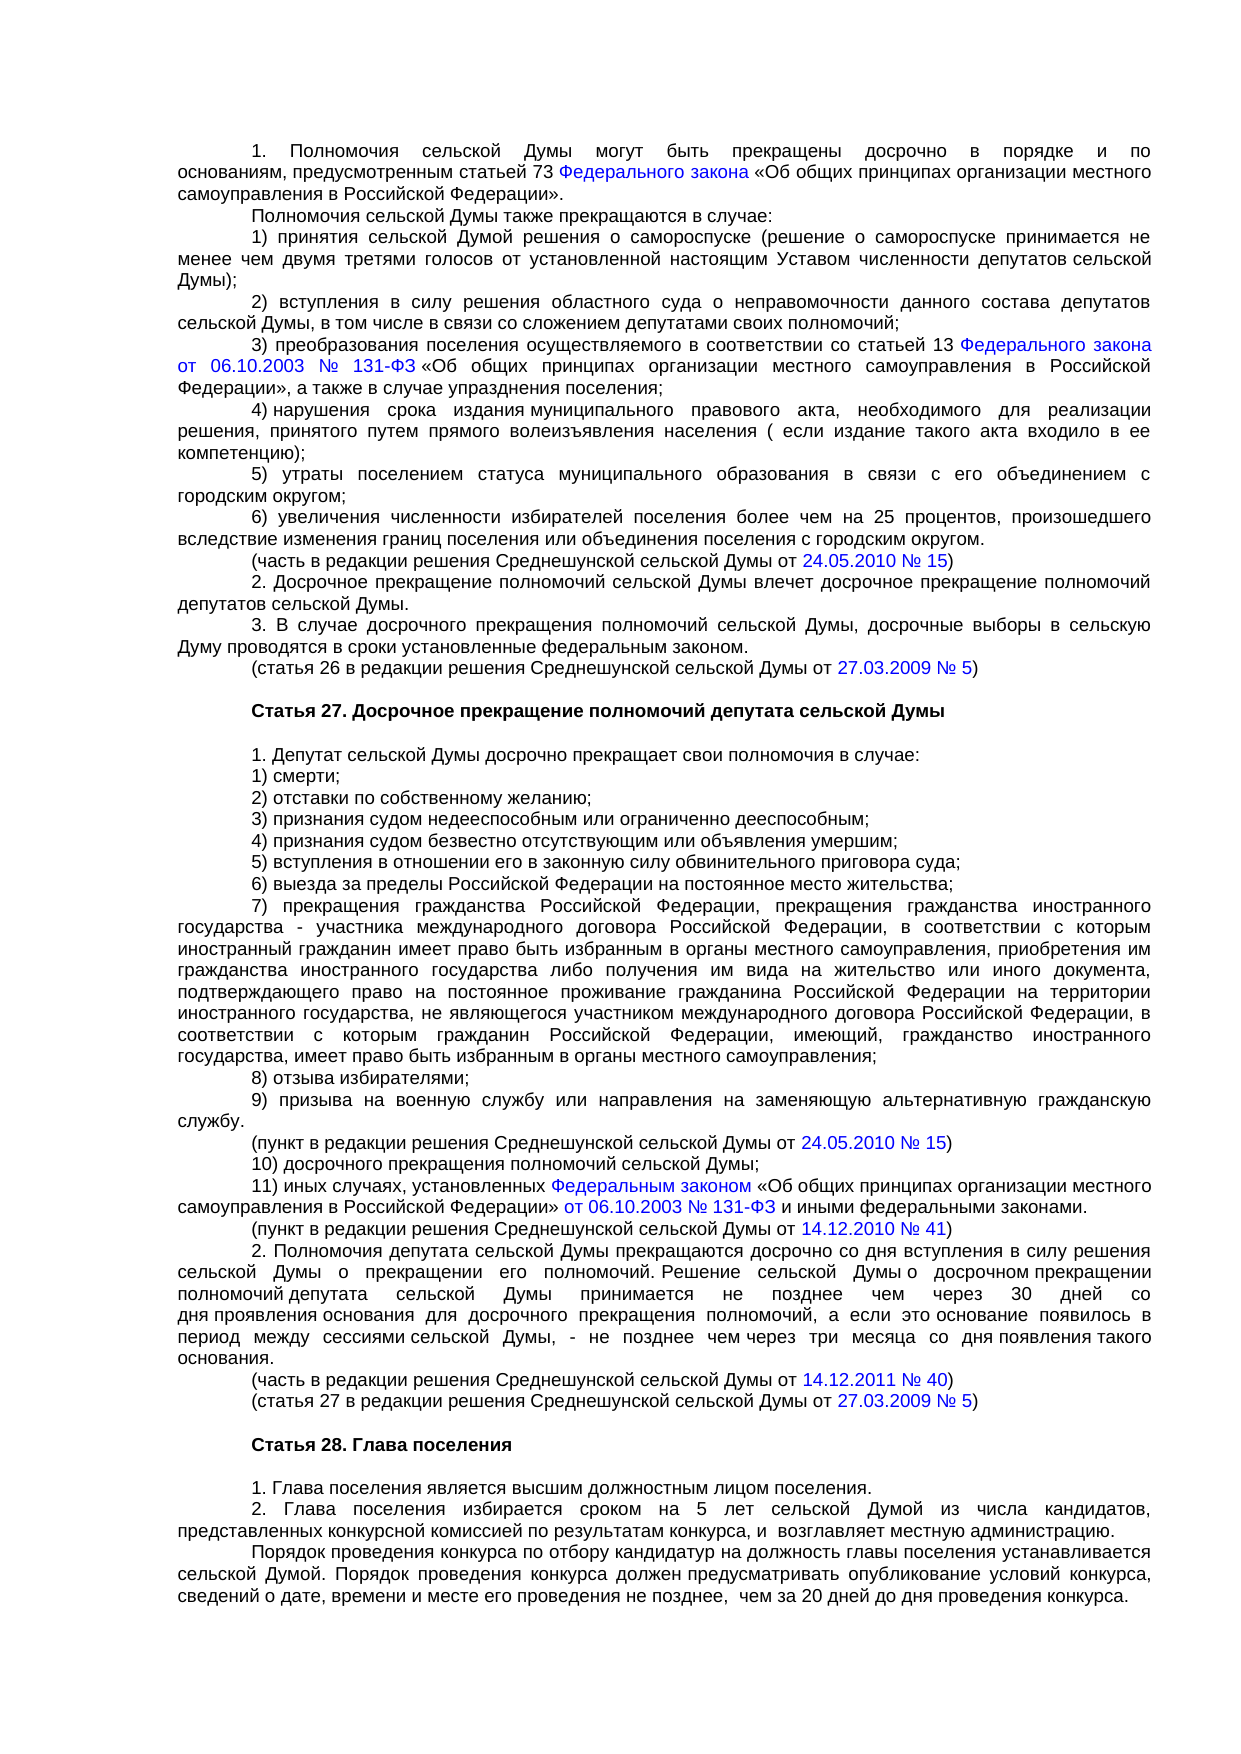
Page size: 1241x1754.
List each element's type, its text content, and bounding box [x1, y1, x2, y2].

text Полномочия сельской Думы также прекращаются в случае: [177, 204, 1152, 226]
text 2. Досрочное прекращение полномочий сельской Думы влечет досрочное прекращение полномочий депутатов сельской Думы. [177, 571, 1152, 614]
text Статья 28. Глава поселения [177, 1433, 1152, 1455]
text 3) признания судом недееспособным или ограниченно дееспособным; [177, 808, 1152, 830]
text Статья 27. Досрочное прекращение полномочий депутата сельской Думы [177, 700, 1152, 722]
text (часть в редакции решения Среднешунской сельской Думы от 14.12.2011 № 40) [177, 1369, 1152, 1390]
text Порядок проведения конкурса по отбору кандидатур на должность главы поселения устанавливается сельской Думой. Порядок проведения конкурса должен предусматривать опубликование условий конкурса, сведений о дате, времени и месте его проведения не позднее, чем за 20 дней до дня проведения конкурса. [177, 1541, 1152, 1606]
text (часть в редакции решения Среднешунской сельской Думы от 24.05.2010 № 15) [177, 549, 1152, 571]
text 9) призыва на военную службу или направления на заменяющую альтернативную гражданскую службу. [177, 1088, 1152, 1132]
text 8) отзыва избирателями; [177, 1067, 1152, 1088]
text 1) принятия сельской Думой решения о самороспуске (решение о самороспуске принимается не менее чем двумя третями голосов от установленной настоящим Уставом численности депутатов сельской Думы); [177, 226, 1152, 291]
text 2) отставки по собственному желанию; [177, 787, 1152, 808]
text 6) увеличения численности избирателей поселения более чем на 25 процентов, произошедшего вследствие изменения границ поселения или объединения поселения с городским округом. [177, 506, 1152, 549]
text (статья 27 в редакции решения Среднешунской сельской Думы от 27.03.2009 № 5) [177, 1390, 1152, 1412]
text 7) прекращения гражданства Российской Федерации, прекращения гражданства иностранного государства - участника международного договора Российской Федерации, в соответствии с которым иностранный гражданин имеет право быть избранным в органы местного самоуправления, приобретения им гражданства иностранного государства либо получения им вида на жительство или иного документа, подтверждающего право на постоянное проживание гражданина Российской Федерации на территории иностранного государства, не являющегося участником международного договора Российской Федерации, в соответствии с которым гражданин Российской Федерации, имеющий, гражданство иностранного государства, имеет право быть избранным в органы местного самоуправления; [177, 894, 1152, 1067]
text 10) досрочного прекращения полномочий сельской Думы; [177, 1153, 1152, 1175]
text 2. Глава поселения избирается сроком на 5 лет сельской Думой из числа кандидатов, представленных конкурсной комиссией по результатам конкурса, и возглавляет местную администрацию. [177, 1498, 1152, 1541]
text 6) выезда за пределы Российской Федерации на постоянное место жительства; [177, 873, 1152, 894]
text 3. В случае досрочного прекращения полномочий сельской Думы, досрочные выборы в сельскую Думу проводятся в сроки установленные федеральным законом. [177, 614, 1152, 657]
text 5) утраты поселением статуса муниципального образования в связи с его объединением с городским округом; [177, 463, 1152, 506]
text (статья 26 в редакции решения Среднешунской сельской Думы от 27.03.2009 № 5) [177, 657, 1152, 679]
text 5) вступления в отношении его в законную силу обвинительного приговора суда; [177, 851, 1152, 873]
text 2. Полномочия депутата сельской Думы прекращаются досрочно со дня вступления в силу решения сельской Думы о прекращении его полномочий. Решение сельской Думы о досрочном прекращении полномочий депутата сельской Думы принимается не позднее чем через 30 дней со дня проявления основания для досрочного прекращения полномочий, а если это основание появилось в период между сессиями сельской Думы, - не позднее чем через три месяца со дня появления такого основания. [177, 1239, 1152, 1369]
text 1. Глава поселения является высшим должностным лицом поселения. [177, 1477, 1152, 1498]
text 4) нарушения срока издания муниципального правового акта, необходимого для реализации решения, принятого путем прямого волеизъявления населения ( если издание такого акта входило в ее компетенцию); [177, 398, 1152, 463]
text (пункт в редакции решения Среднешунской сельской Думы от 14.12.2010 № 41) [177, 1218, 1152, 1239]
text 1. Депутат сельской Думы досрочно прекращает свои полномочия в случае: [177, 743, 1152, 765]
text 2) вступления в силу решения областного суда о неправомочности данного состава депутатов сельской Думы, в том числе в связи со сложением депутатами своих полномочий; [177, 291, 1152, 334]
text 1. Полномочия сельской Думы могут быть прекращены досрочно в порядке и по основаниям, предусмотренным статьей 73 Федерального закона «Об общих принципах организации местного самоуправления в Российской Федерации». [177, 140, 1152, 204]
text 11) иных случаях, установленных Федеральным законом «Об общих принципах организации местного самоуправления в Российской Федерации» от 06.10.2003 № 131-ФЗ и иными федеральными законами. [177, 1175, 1152, 1218]
text (пункт в редакции решения Среднешунской сельской Думы от 24.05.2010 № 15) [177, 1132, 1152, 1153]
text 4) признания судом безвестно отсутствующим или объявления умершим; [177, 830, 1152, 851]
text 1) смерти; [177, 765, 1152, 787]
text 3) преобразования поселения осуществляемого в соответствии со статьей 13 Федерального закона от 06.10.2003 № 131-ФЗ «Об общих принципах организации местного самоуправления в Российской Федерации», а также в случае упразднения поселения; [177, 334, 1152, 398]
